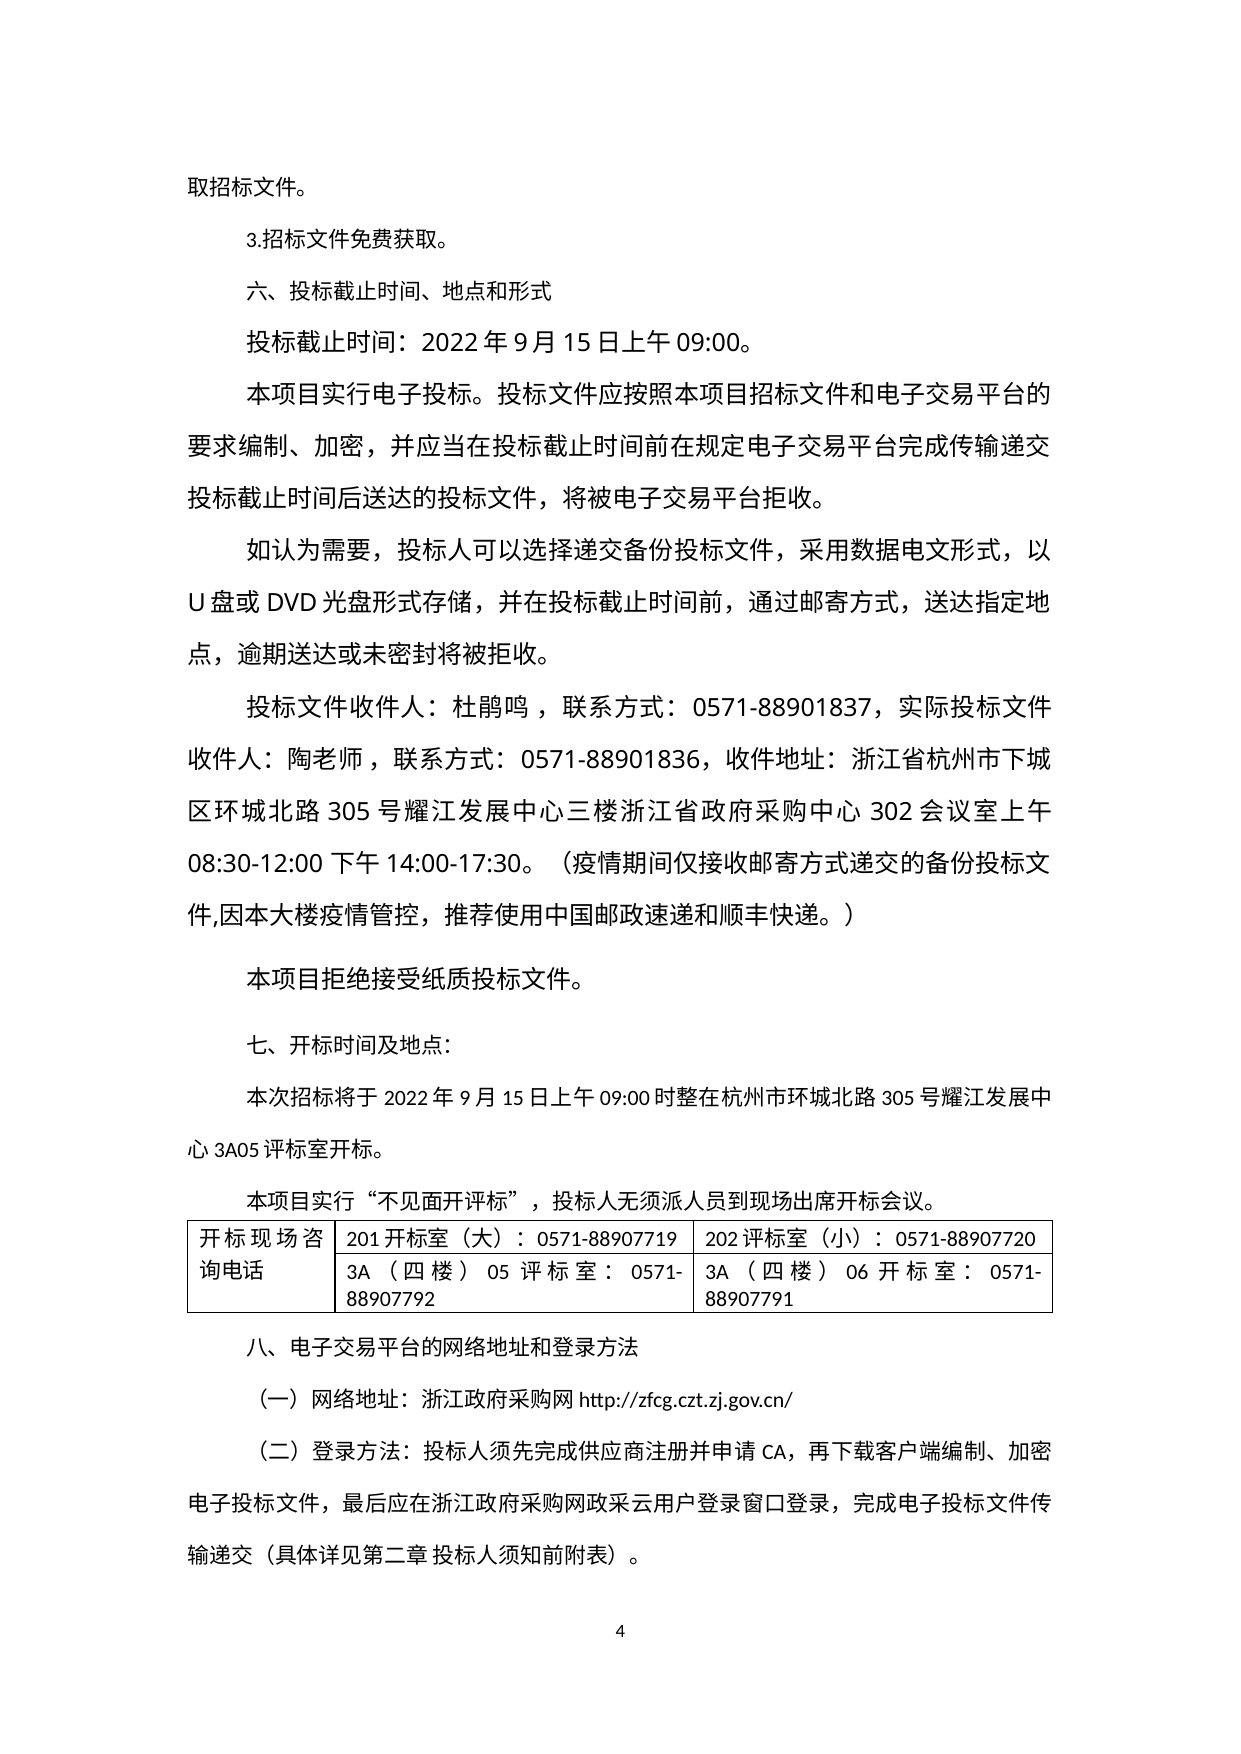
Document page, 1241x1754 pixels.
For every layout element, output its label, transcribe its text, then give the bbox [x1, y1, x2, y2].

text 本次招标将于2022年9月15日上午09:00时整在杭州市环城北路305号耀江发展中心3A05评标室开标。 [187, 1064, 1053, 1168]
text 七、开标时间及地点： [187, 1012, 1053, 1064]
table_cell 3A（四楼）05评标室：0571-88907792 [336, 1254, 693, 1312]
text （二）登录方法：投标人须先完成供应商注册并申请CA，再下载客户端编制、加密电子投标文件，最后应在浙江政府采购网政采云用户登录窗口登录，完成电子投标文件传输递交（具体详见第二章 投标人须知前附表）。 [187, 1417, 1053, 1574]
table_cell 3A（四楼）06开标室：0571-88907791 [694, 1254, 1052, 1312]
table_header 201开标室（大）：0571-88907719 [336, 1221, 693, 1253]
table_header 开标现场咨询电话 [188, 1221, 334, 1312]
text 投标文件收件人：杜鹃鸣 ，联系方式：0571-88901837，实际投标文件收件人：陶老师 ，联系方式：0571-88901836，收件地址：浙江省杭州市下城区环城北路305号耀江发展中心三楼浙江省政府采购中心302会议室上午08:30-12:00 下午14:00-17:30。（疫情期间仅接收邮寄方式递交的备份投标文件,因本大楼疫情管控，推荐使用中国邮政速递和顺丰快递。） [187, 674, 1053, 935]
text 如认为需要，投标人可以选择递交备份投标文件，采用数据电文形式，以U盘或DVD光盘形式存储，并在投标截止时间前，通过邮寄方式，送达指定地点，逾期送达或未密封将被拒收。 [187, 518, 1053, 674]
table_header 202评标室（小）：0571-88907720 [694, 1221, 1052, 1253]
text 本项目实行“不见面开评标”，投标人无须派人员到现场出席开标会议。 [187, 1168, 1053, 1220]
text 3.招标文件免费获取。 [187, 206, 1053, 258]
text （一）网络地址：浙江政府采购网 http://zfcg.czt.zj.gov.cn/ [187, 1365, 1053, 1417]
text 八、电子交易平台的网络地址和登录方法 [187, 1313, 1053, 1365]
text 投标截止时间：2022年9月15日上午09:00。 [187, 310, 1053, 362]
text 六、投标截止时间、地点和形式 [187, 258, 1053, 310]
text 本项目实行电子投标。投标文件应按照本项目招标文件和电子交易平台的要求编制、加密，并应当在投标截止时间前在规定电子交易平台完成传输递交，投标截止时间后送达的投标文件，将被电子交易平台拒收。 [187, 362, 1053, 518]
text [187, 153, 1053, 206]
text 本项目拒绝接受纸质投标文件。 [187, 947, 1053, 999]
